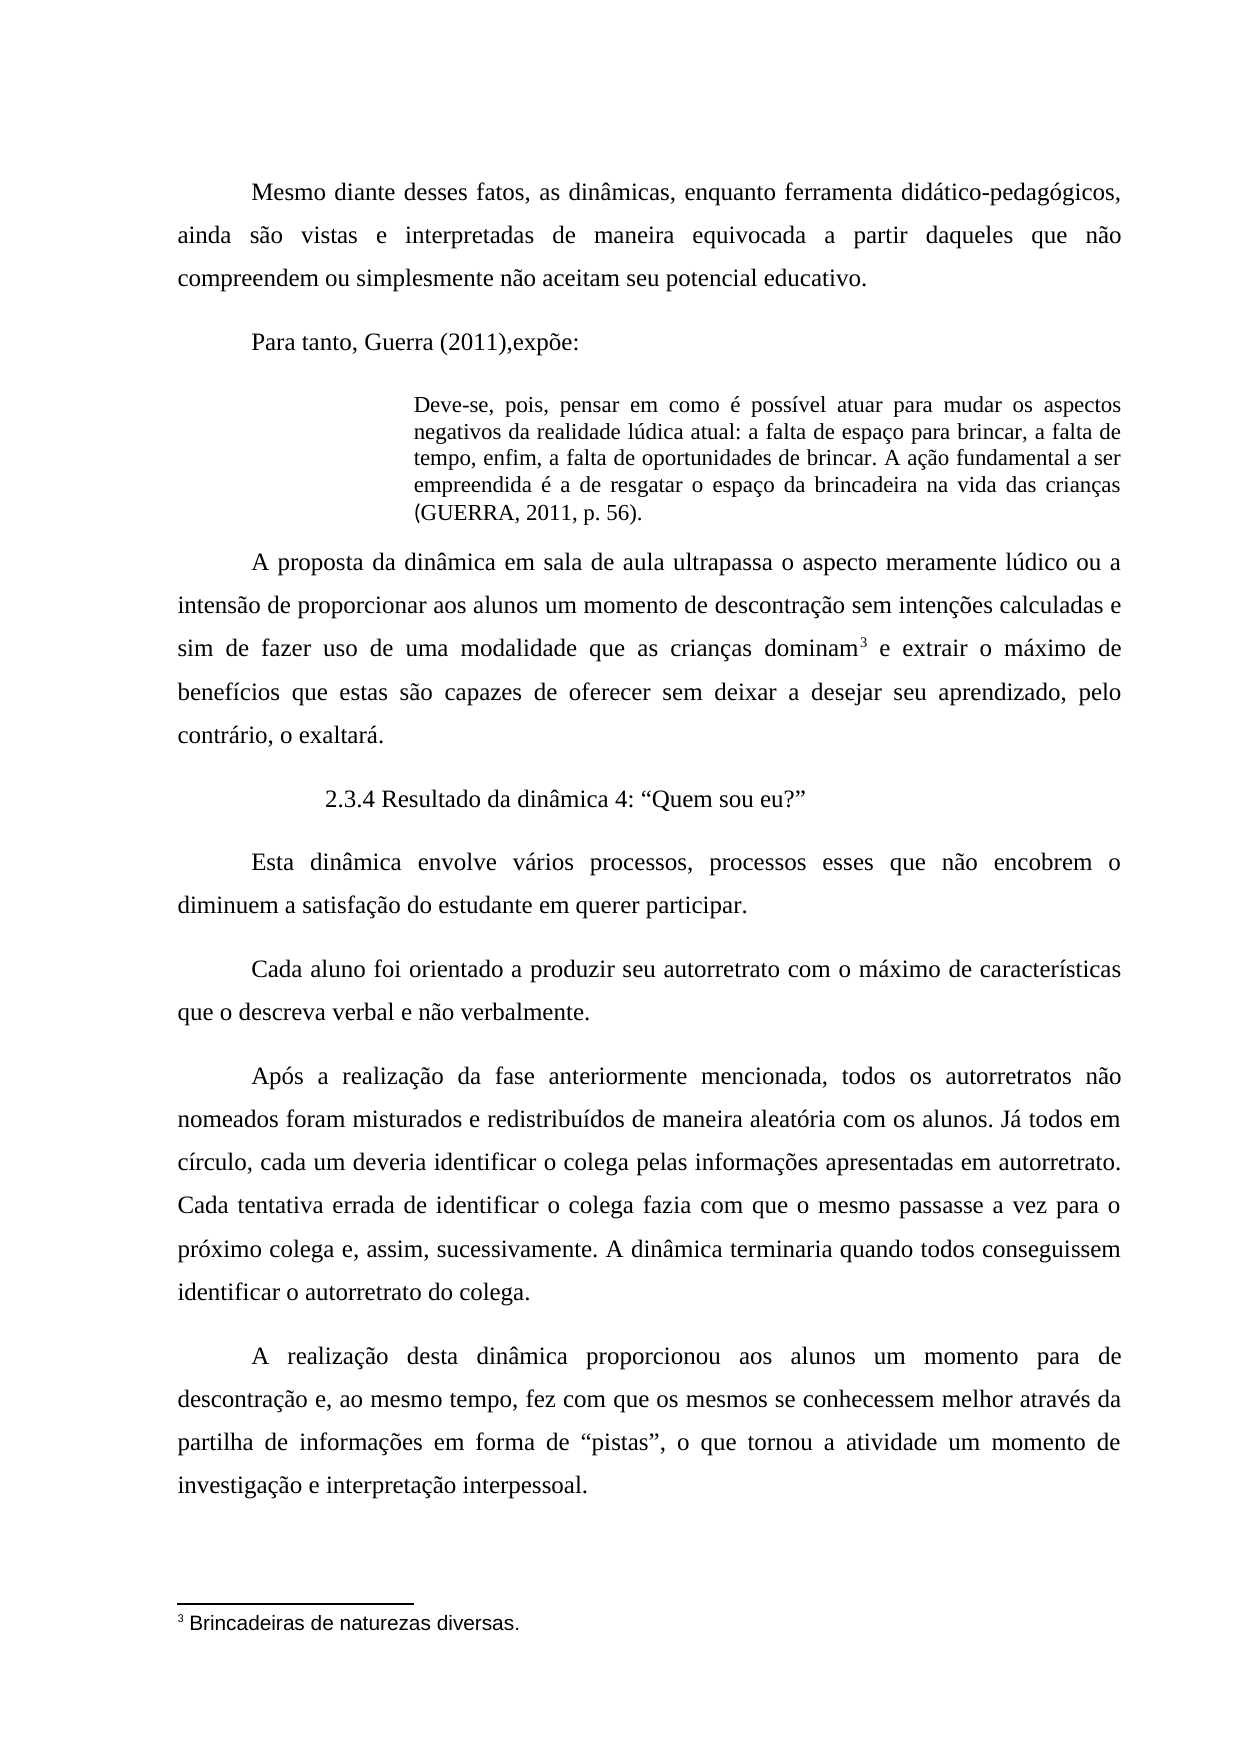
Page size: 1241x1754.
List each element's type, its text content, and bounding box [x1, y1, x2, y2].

text Deve-se, pois, pensar em como é possível atuar para mudar os aspectos negativos da realidade lúdica atual: a falta de espaço para brincar, a falta de tempo, enfim, a falta de oportunidades de brincar. A ação fundamental a ser empreendida é a de resgatar o espaço da brincadeira na vida das crianças (GUERRA, 2011, p. 56). [413, 391, 1122, 526]
text Mesmo diante desses fatos, as dinâmicas, enquanto ferramenta didático-pedagógicos, ainda são vistas e interpretadas de maneira equivocada a partir daqueles que não compreendem ou simplesmente não aceitam seu potencial educativo. [177, 177, 1122, 292]
text 2.3.4 Resultado da dinâmica 4: “Quem sou eu?” [251, 784, 1122, 812]
text Cada aluno foi orientado a produzir seu autorretrato com o máximo de características que o descreva verbal e não verbalmente. [177, 954, 1122, 1026]
text Após a realização da fase anteriormente mencionada, todos os autorretratos não nomeados foram misturados e redistribuídos de maneira aleatória com os alunos. Já todos em círculo, cada um deveria identificar o colega pelas informações apresentadas em autorretrato. Cada tentativa errada de identificar o colega fazia com que o mesmo passasse a vez para o próximo colega e, assim, sucessivamente. A dinâmica terminaria quando todos conseguissem identificar o autorretrato do colega. [177, 1061, 1122, 1306]
text Esta dinâmica envolve vários processos, processos esses que não encobrem o diminuem a satisfação do estudante em querer participar. [177, 847, 1122, 919]
text A realização desta dinâmica proporcionou aos alunos um momento para de descontração e, ao mesmo tempo, fez com que os mesmos se conhecessem melhor através da partilha de informações em forma de “pistas”, o que tornou a atividade um momento de investigação e interpretação interpessoal. [177, 1341, 1122, 1499]
text A proposta da dinâmica em sala de aula ultrapassa o aspecto meramente lúdico ou a intensão de proporcionar aos alunos um momento de descontração sem intenções calculadas e sim de fazer uso de uma modalidade que as crianças dominam e extrair o máximo de benefícios que estas são capazes de oferecer sem deixar a desejar seu aprendizado, pelo contrário, o exaltará. [177, 547, 1122, 748]
text Para tanto, Guerra (2011),expõe: [177, 327, 1122, 356]
